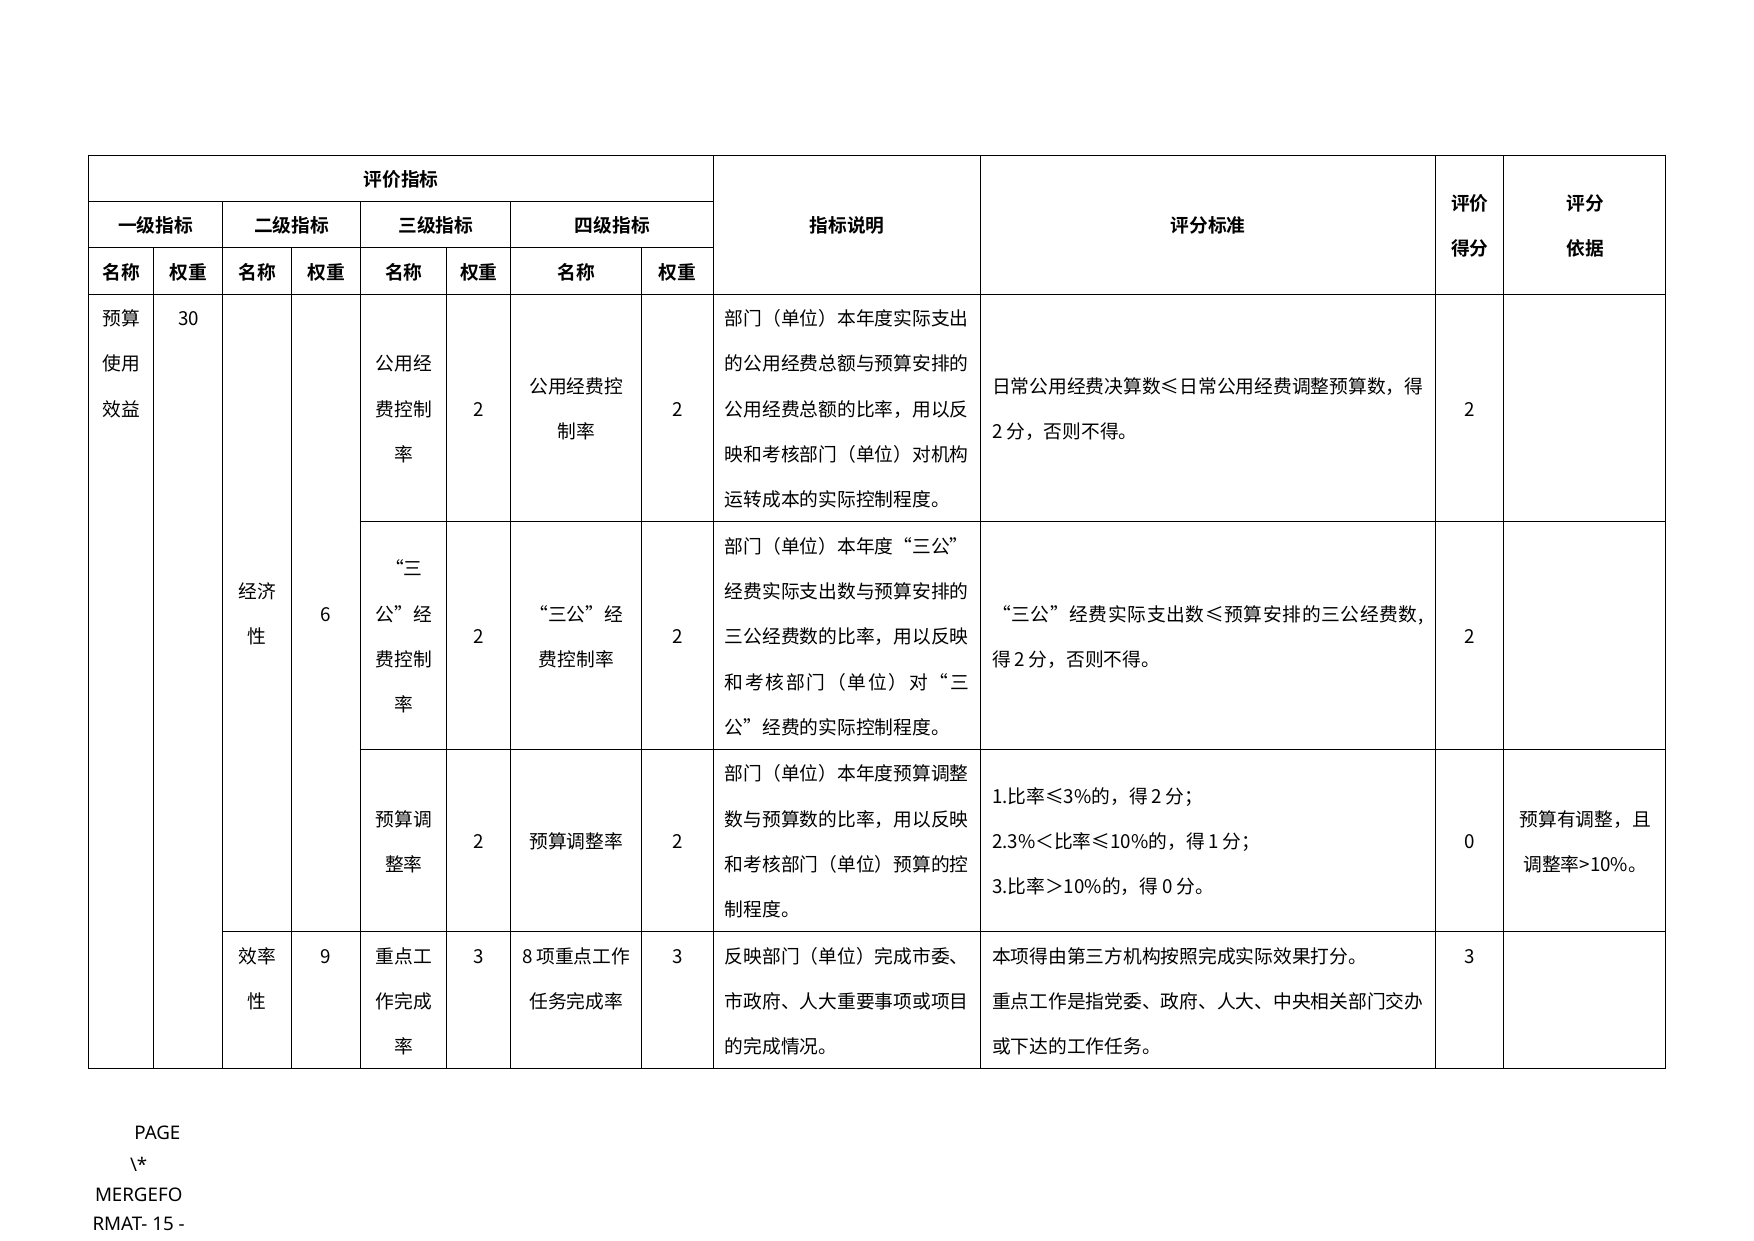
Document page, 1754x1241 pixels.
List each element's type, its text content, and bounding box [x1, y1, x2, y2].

table_cell 8项重点工作任务完成率 [511, 932, 641, 1068]
table_cell 2 [447, 750, 510, 931]
table_cell 四级指标 [511, 202, 713, 247]
table_cell 0 [1436, 750, 1503, 931]
table_header 评价 得分 [1436, 156, 1503, 294]
table_cell 权重 [642, 248, 713, 294]
table_cell 权重 [447, 248, 510, 294]
table_cell 公用经费控制率 [511, 295, 641, 521]
table_cell 部门（单位）本年度“三公”经费实际支出数与预算安排的三公经费数的比率，用以反映和考核部门（单位）对“三公”经费的实际控制程度。 [714, 522, 980, 749]
table_cell 2 [1436, 522, 1503, 749]
table_cell [1504, 932, 1665, 1068]
table_cell 2 [447, 295, 510, 521]
table_cell “三公”经费控制率 [361, 522, 446, 749]
table_cell 二级指标 [223, 202, 360, 247]
table_cell 预算调整率 [511, 750, 641, 931]
table_cell 效率 性 [223, 932, 291, 1068]
table_cell 一级指标 [89, 202, 222, 247]
table_header 评分标准 [981, 156, 1435, 294]
table_cell 本项得由第三方机构按照完成实际效果打分。 重点工作是指党委、政府、人大、中央相关部门交办或下达的工作任务。 [981, 932, 1435, 1068]
table_cell 三级指标 [361, 202, 510, 247]
table_cell 部门（单位）本年度预算调整数与预算数的比率，用以反映和考核部门（单位）预算的控制程度。 [714, 750, 980, 931]
table_cell 部门（单位）本年度实际支出的公用经费总额与预算安排的公用经费总额的比率，用以反映和考核部门（单位）对机构运转成本的实际控制程度。 [714, 295, 980, 521]
table_cell 9 [292, 932, 360, 1068]
table_cell 6 [292, 295, 360, 931]
table_cell 反映部门（单位）完成市委、市政府、人大重要事项或项目的完成情况。 [714, 932, 980, 1068]
table_cell 预算 使用 效益 [89, 295, 153, 1068]
table_cell 重点工作完成率 [361, 932, 446, 1068]
table_cell [1504, 295, 1665, 521]
table_cell 权重 [154, 248, 222, 294]
table_cell 2 [447, 522, 510, 749]
table_cell 日常公用经费决算数≤日常公用经费调整预算数，得2分，否则不得。 [981, 295, 1435, 521]
table_cell 2 [642, 750, 713, 931]
table_cell 2 [1436, 295, 1503, 521]
table_cell 3 [642, 932, 713, 1068]
table_header 指标说明 [714, 156, 980, 294]
table_cell 名称 [223, 248, 291, 294]
table_cell 名称 [361, 248, 446, 294]
table_cell 经济 性 [223, 295, 291, 931]
table_cell 权重 [292, 248, 360, 294]
table_cell 公用经费控制率 [361, 295, 446, 521]
table_cell 2 [642, 295, 713, 521]
table_cell 预算调整率 [361, 750, 446, 931]
table_cell 3 [1436, 932, 1503, 1068]
table_cell 1.比率≤3%的，得2分； 2.3%＜比率≤10%的，得1分； 3.比率＞10%的，得0分。 [981, 750, 1435, 931]
table_cell 3 [447, 932, 510, 1068]
table_cell “三公”经费控制率 [511, 522, 641, 749]
table_header 评价指标 [89, 156, 713, 201]
table_cell 名称 [89, 248, 153, 294]
table_cell 预算有调整，且调整率>10%。 [1504, 750, 1665, 931]
table_cell “三公”经费实际支出数≤预算安排的三公经费数,得2分，否则不得。 [981, 522, 1435, 749]
table_cell 名称 [511, 248, 641, 294]
table_cell 2 [642, 522, 713, 749]
table_cell [1504, 522, 1665, 749]
table_header 评分 依据 [1504, 156, 1665, 294]
table_cell 30 [154, 295, 222, 1068]
